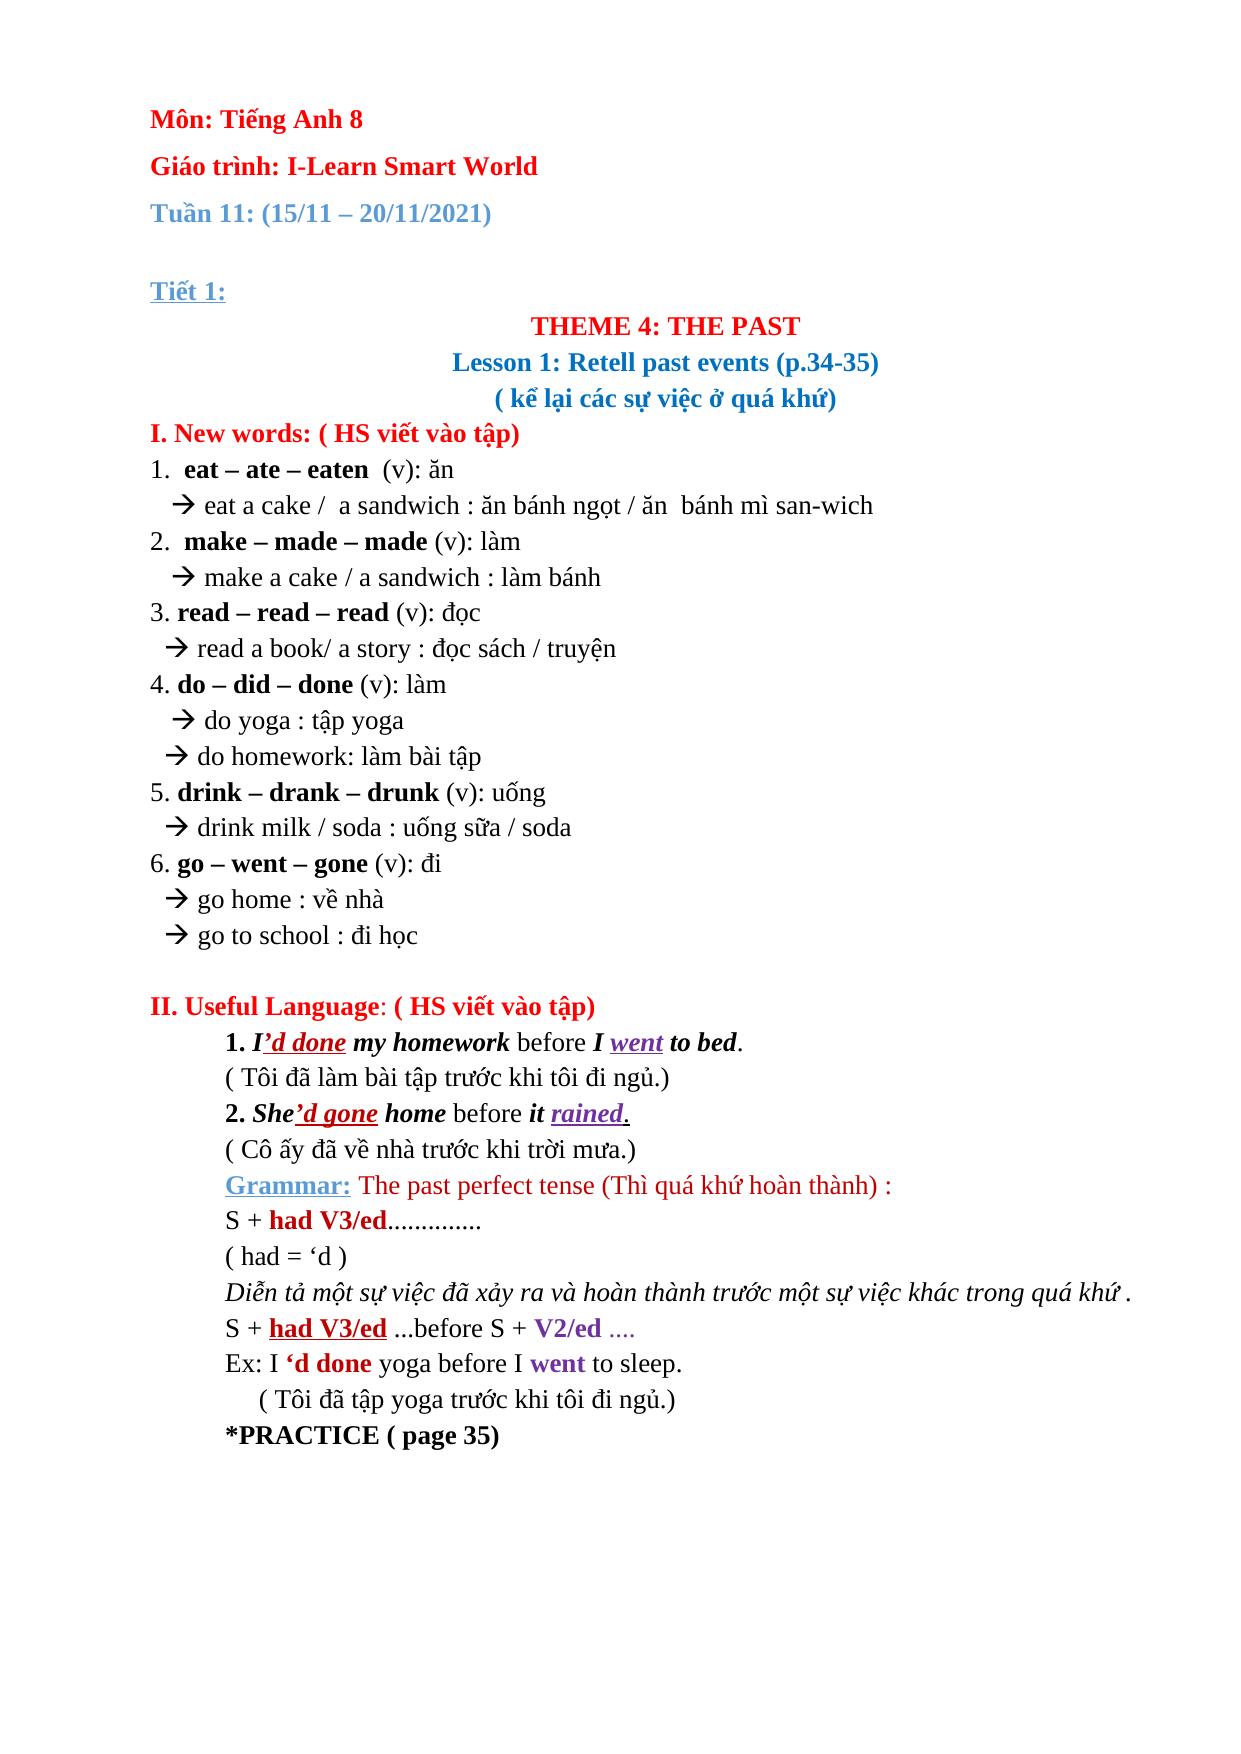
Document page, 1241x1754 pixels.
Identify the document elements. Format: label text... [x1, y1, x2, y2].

text 1. I’d done my homework before I went to bed. [150, 1026, 1181, 1057]
text read a book/ a story : đọc sách / truyện [150, 632, 1181, 663]
list Ex: I ‘d done yoga before I went to sleep. [225, 1347, 1181, 1378]
text go to school : đi học [150, 919, 1181, 950]
list S + had V3/ed ...before S + V2/ed .... [225, 1312, 1181, 1343]
text THEME 4: THE PAST [150, 310, 1181, 341]
text 5. drink – drank – drunk (v): uống [150, 776, 1181, 807]
text Môn: Tiếng Anh 8 [150, 103, 1181, 134]
list ( Tôi đã tập yoga trước khi tôi đi ngủ.) [225, 1383, 1181, 1414]
list ( had = ‘d ) [225, 1240, 1181, 1271]
text I. New words: ( HS viết vào tập) [150, 417, 1181, 449]
text eat a cake / a sandwich : ăn bánh ngọt / ăn bánh mì san-wich [150, 489, 1181, 520]
text 2. make – made – made (v): làm [150, 525, 1181, 556]
text ( Cô ấy đã về nhà trước khi trời mưa.) [150, 1133, 1181, 1164]
text do homework: làm bài tập [150, 740, 1181, 771]
text drink milk / soda : uống sữa / soda [150, 812, 1181, 843]
text ( kể lại các sự việc ở quá khứ) [150, 382, 1181, 413]
text 1. eat – ate – eaten (v): ăn [150, 453, 1181, 484]
text 6. go – went – gone (v): đi [150, 847, 1181, 879]
text Tuần 11: (15/11 – 20/11/2021) [150, 197, 1181, 228]
list S + had V3/ed.............. [225, 1204, 1181, 1236]
text ( Tôi đã làm bài tập trước khi tôi đi ngủ.) [150, 1062, 1181, 1093]
text make a cake / a sandwich : làm bánh [150, 561, 1181, 592]
text II. Useful Language: ( HS viết vào tập) [150, 990, 1181, 1021]
text 2. She’d gone home before it rained. [150, 1097, 1181, 1128]
text go home : về nhà [150, 883, 1181, 914]
text do yoga : tập yoga [150, 704, 1181, 735]
list Diễn tả một sự việc đã xảy ra và hoàn thành trước một sự việc khác trong quá khứ . [225, 1276, 1181, 1307]
list *PRACTICE ( page 35) [225, 1419, 1181, 1450]
text Lesson 1: Retell past events (p.34-35) [150, 346, 1181, 377]
text 4. do – did – done (v): làm [150, 668, 1181, 699]
text Giáo trình: I-Learn Smart World [150, 150, 1181, 181]
list Grammar: The past perfect tense (Thì quá khứ hoàn thành) : [225, 1169, 1181, 1200]
text Tiết 1: [150, 274, 1181, 306]
text 3. read – read – read (v): đọc [150, 597, 1181, 628]
